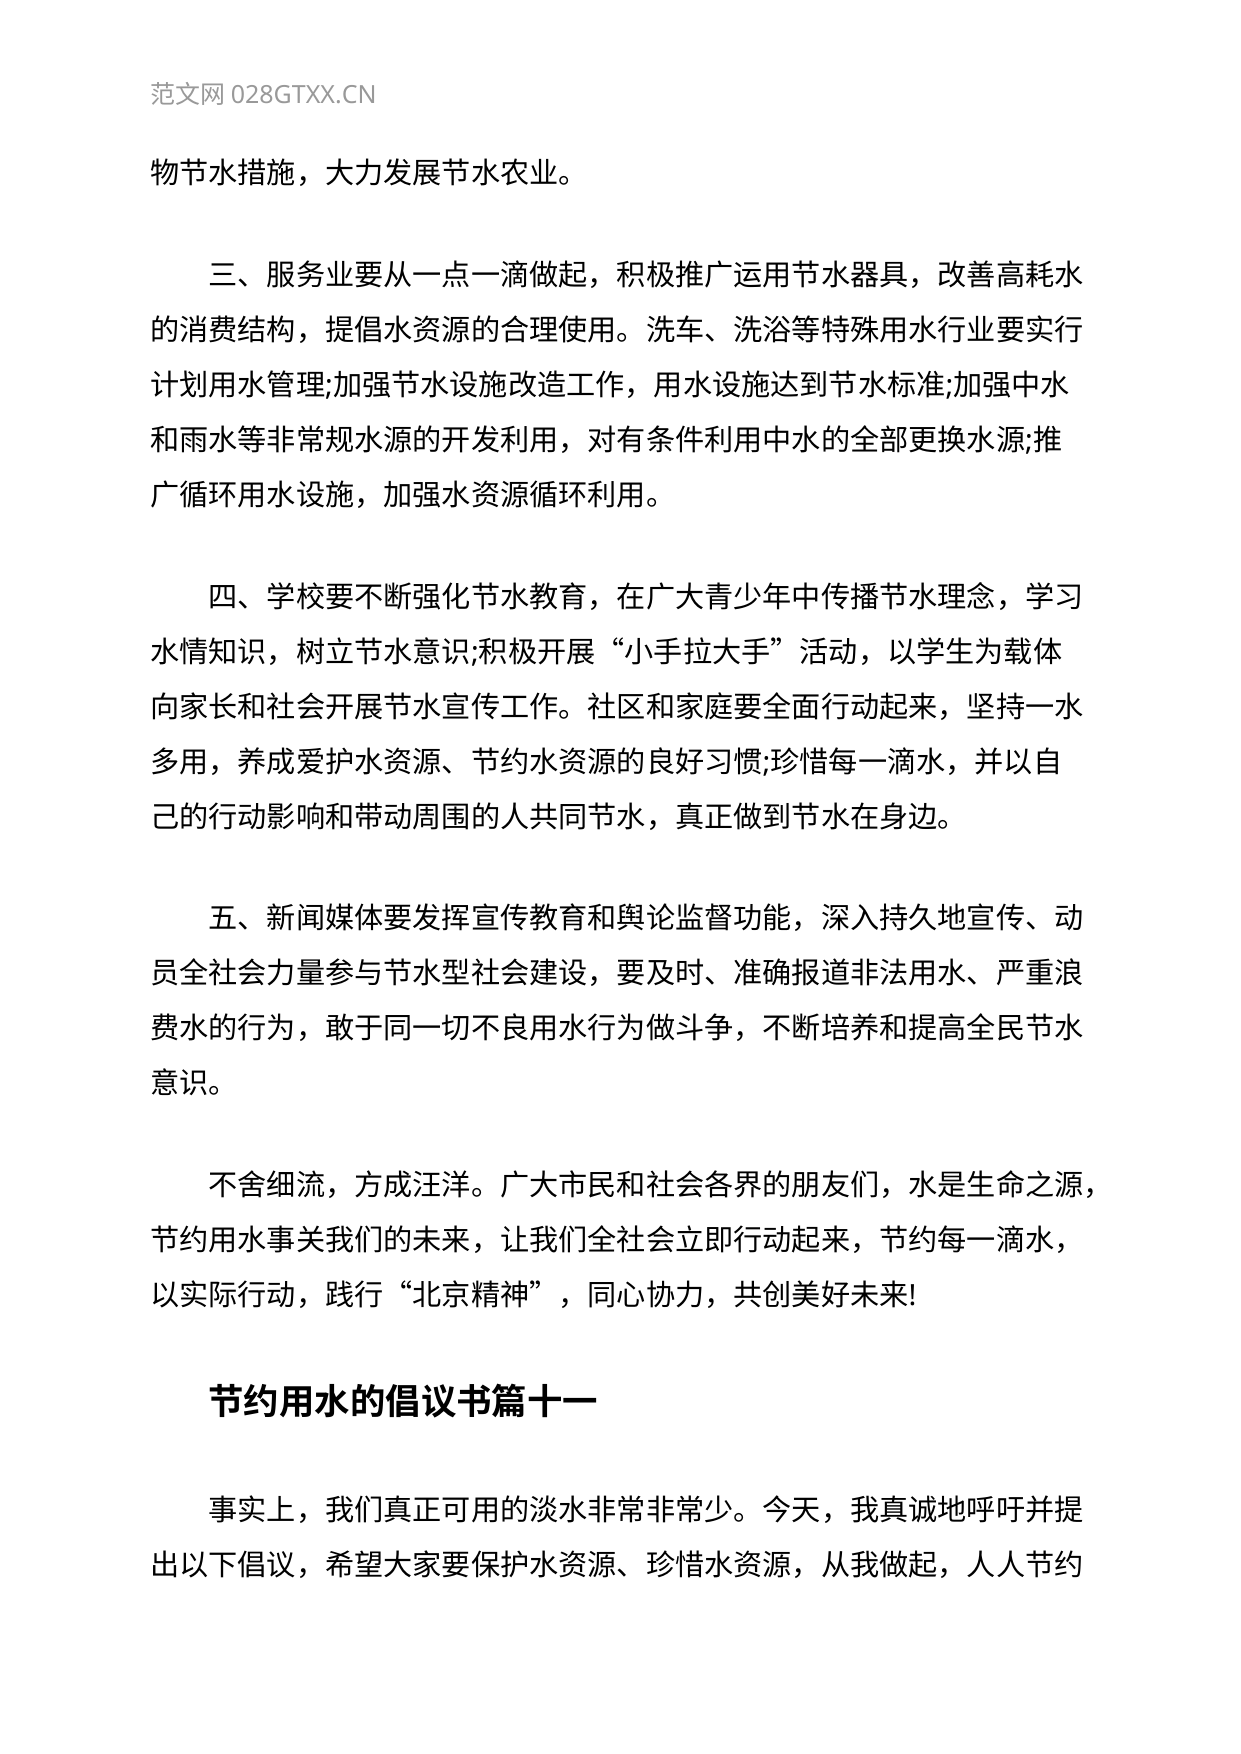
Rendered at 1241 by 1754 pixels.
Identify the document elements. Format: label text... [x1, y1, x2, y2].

text 三、服务业要从一点一滴做起，积极推广运用节水器具，改善高耗水的消费结构，提倡水资源的合理使用。洗车、洗浴等特殊用水行业要实行计划用水管理;加强节水设施改造工作，用水设施达到节水标准;加强中水和雨水等非常规水源的开发利用，对有条件利用中水的全部更换水源;推广循环用水设施，加强水资源循环利用。 [150, 252, 1090, 514]
text 五、新闻媒体要发挥宣传教育和舆论监督功能，深入持久地宣传、动员全社会力量参与节水型社会建设，要及时、准确报道非法用水、严重浪费水的行为，敢于同一切不良用水行为做斗争，不断培养和提高全民节水意识。 [150, 895, 1090, 1102]
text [150, 150, 1090, 192]
text 节约用水的倡议书篇十一 [150, 1373, 1090, 1424]
text 不舍细流，方成汪洋。广大市民和社会各界的朋友们，水是生命之源，节约用水事关我们的未来，让我们全社会立即行动起来，节约每一滴水，以实际行动，践行“北京精神”，同心协力，共创美好未来! [150, 1161, 1090, 1313]
text 四、学校要不断强化节水教育，在广大青少年中传播节水理念，学习水情知识，树立节水意识;积极开展“小手拉大手”活动，以学生为载体向家长和社会开展节水宣传工作。社区和家庭要全面行动起来，坚持一水多用，养成爱护水资源、节约水资源的良好习惯;珍惜每一滴水，并以自己的行动影响和带动周围的人共同节水，真正做到节水在身边。 [150, 573, 1090, 835]
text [150, 1487, 1090, 1584]
